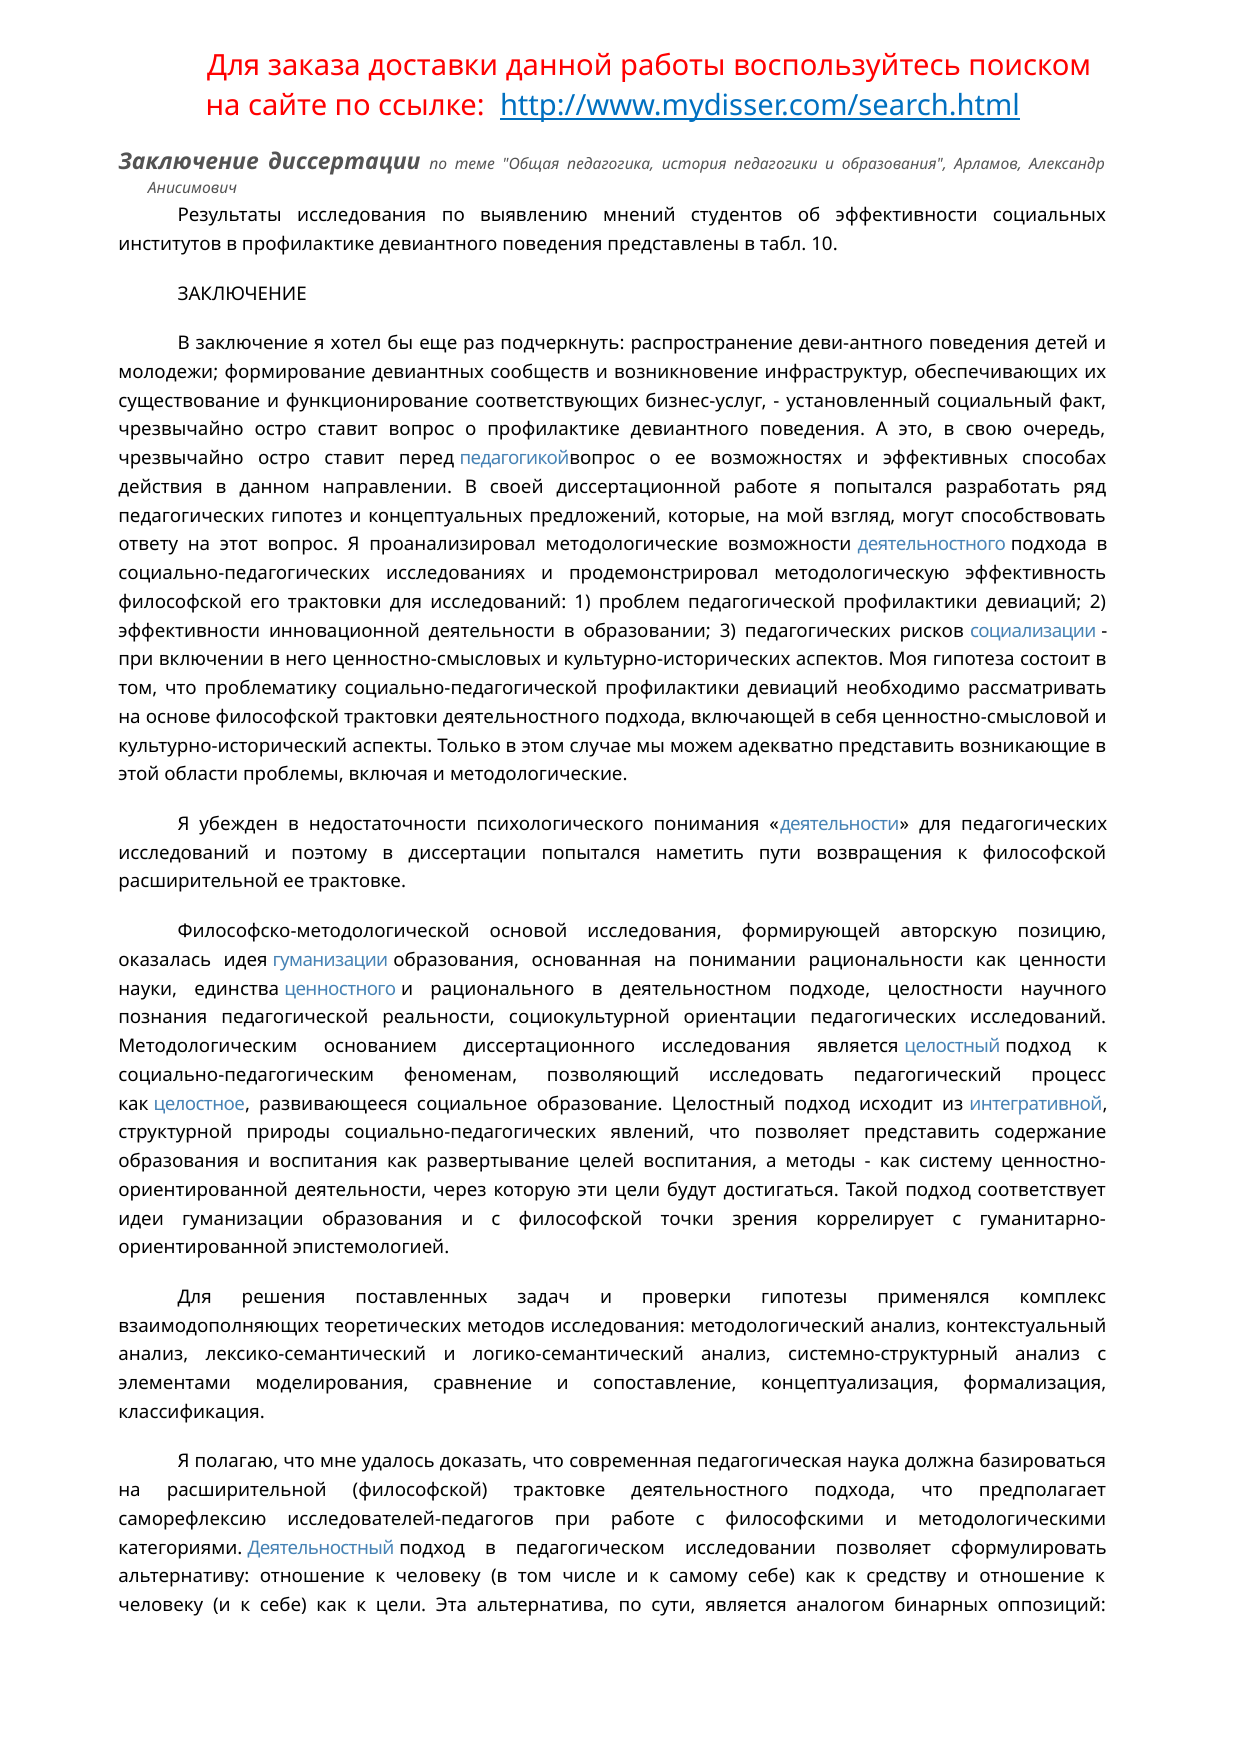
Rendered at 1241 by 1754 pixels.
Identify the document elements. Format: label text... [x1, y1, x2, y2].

subtitle Заключение диссертации по теме "Общая педагогика, история педагогики и образования", Арламов, Александр Анисимович [118, 144, 1107, 198]
